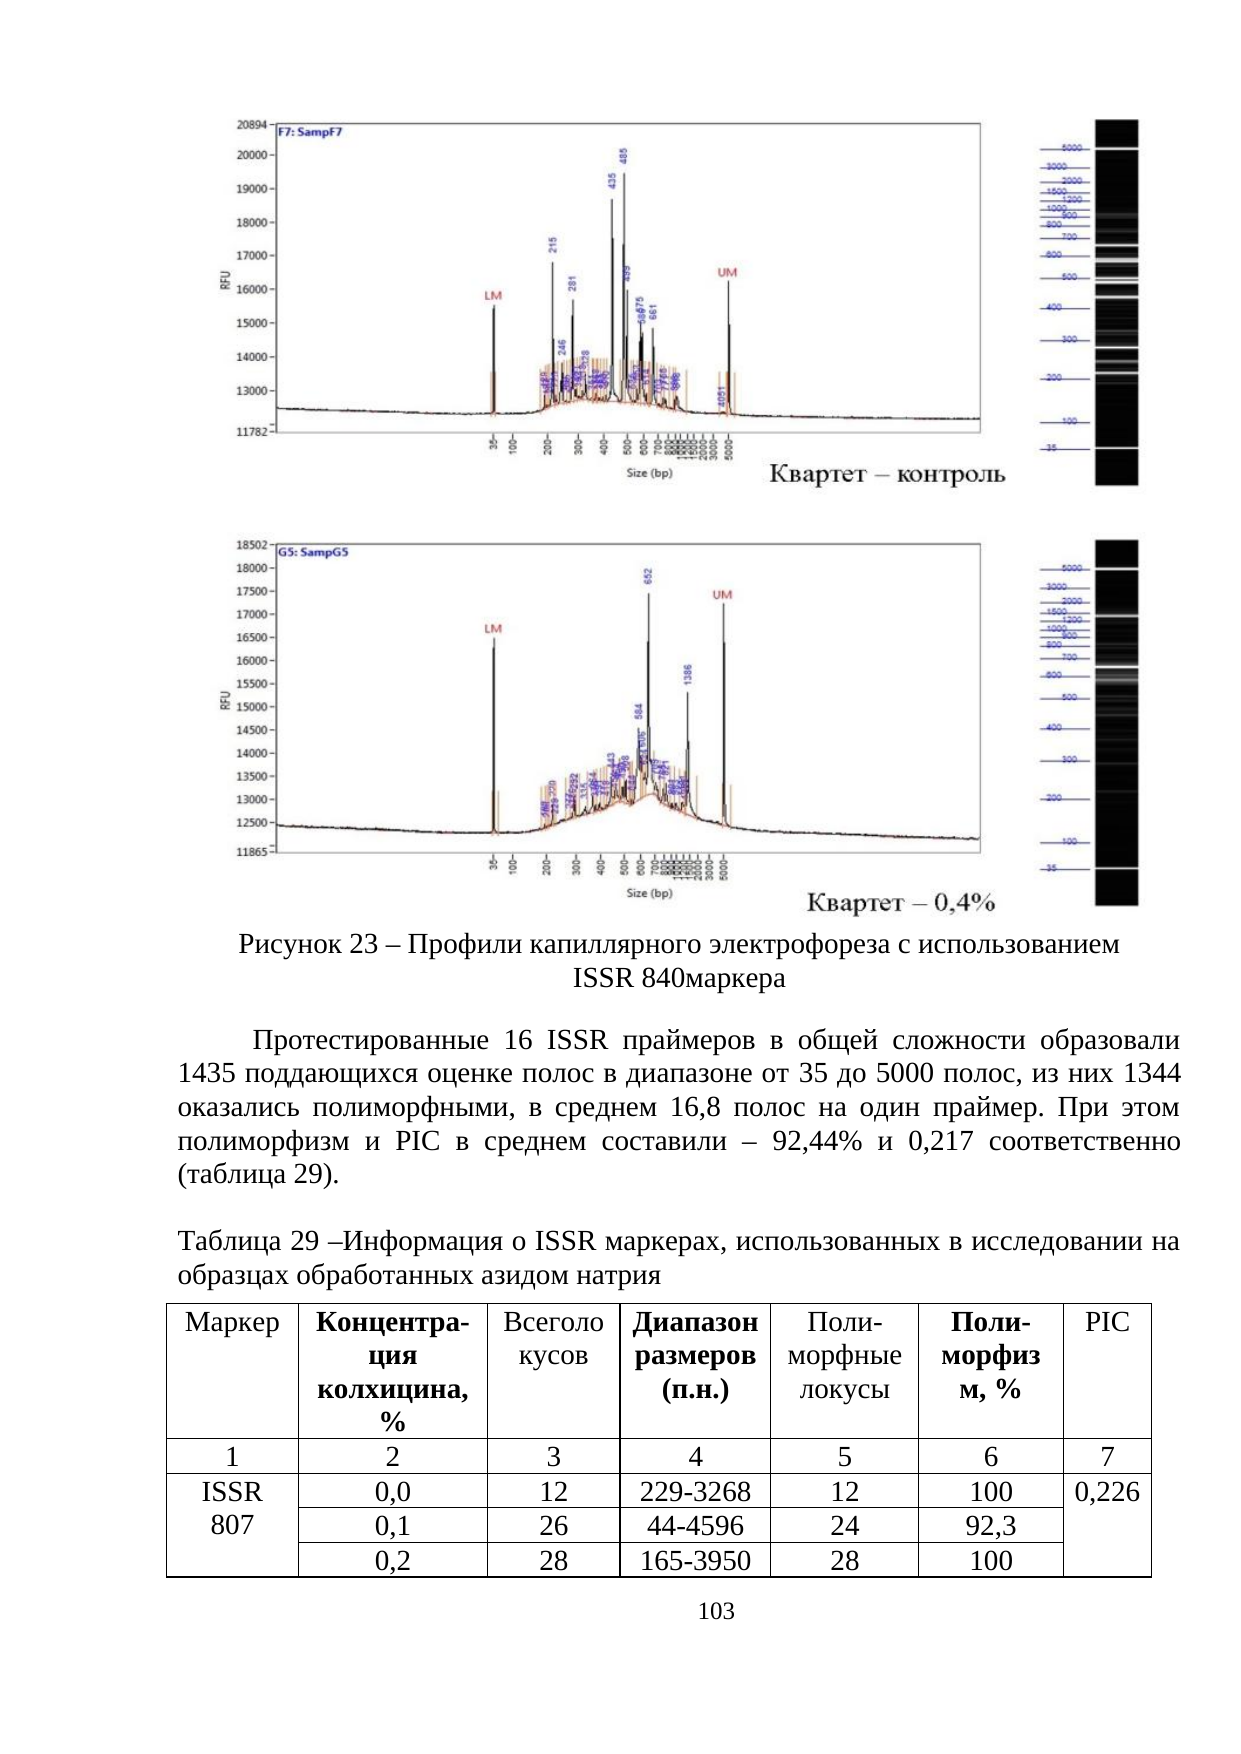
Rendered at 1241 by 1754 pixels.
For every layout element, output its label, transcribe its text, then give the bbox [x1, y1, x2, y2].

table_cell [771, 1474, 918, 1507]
text ISSR 840маркера [177, 960, 1181, 993]
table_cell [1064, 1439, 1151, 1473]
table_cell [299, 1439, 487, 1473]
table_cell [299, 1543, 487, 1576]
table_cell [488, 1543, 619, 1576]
text Протестированные 16 ISSR праймеров в общей сложности образовали 1435 поддающихся оценке полос в диапазоне от 35 до 5000 полос, из них 1344 оказались полиморфными, в среднем 16,8 полос на один праймер. При этом полиморфизм и PIC в среднем составили – 92,44% и 0,217 соответственно (таблица 29). [177, 1022, 1181, 1190]
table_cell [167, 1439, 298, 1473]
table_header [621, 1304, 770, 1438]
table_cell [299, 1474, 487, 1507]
text Таблица 29 –Информация о ISSR маркерах, использованных в исследовании на образцах обработанных азидом натрия [177, 1223, 1181, 1290]
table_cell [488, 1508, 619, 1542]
text Рисунок 23 – Профили капиллярного электрофореза с использованием [177, 926, 1181, 960]
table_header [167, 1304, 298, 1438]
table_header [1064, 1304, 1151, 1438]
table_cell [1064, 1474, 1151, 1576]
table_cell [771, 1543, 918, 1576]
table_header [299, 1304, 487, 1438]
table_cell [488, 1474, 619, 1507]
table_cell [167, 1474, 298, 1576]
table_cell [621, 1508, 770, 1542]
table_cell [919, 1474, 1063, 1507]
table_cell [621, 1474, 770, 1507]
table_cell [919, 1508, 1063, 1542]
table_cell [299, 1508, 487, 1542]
picture [209, 118, 1149, 927]
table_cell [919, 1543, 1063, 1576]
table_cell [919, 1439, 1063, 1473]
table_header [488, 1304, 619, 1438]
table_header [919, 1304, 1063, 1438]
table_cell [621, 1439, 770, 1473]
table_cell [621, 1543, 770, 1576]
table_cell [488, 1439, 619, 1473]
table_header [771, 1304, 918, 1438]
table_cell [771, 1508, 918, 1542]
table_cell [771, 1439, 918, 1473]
